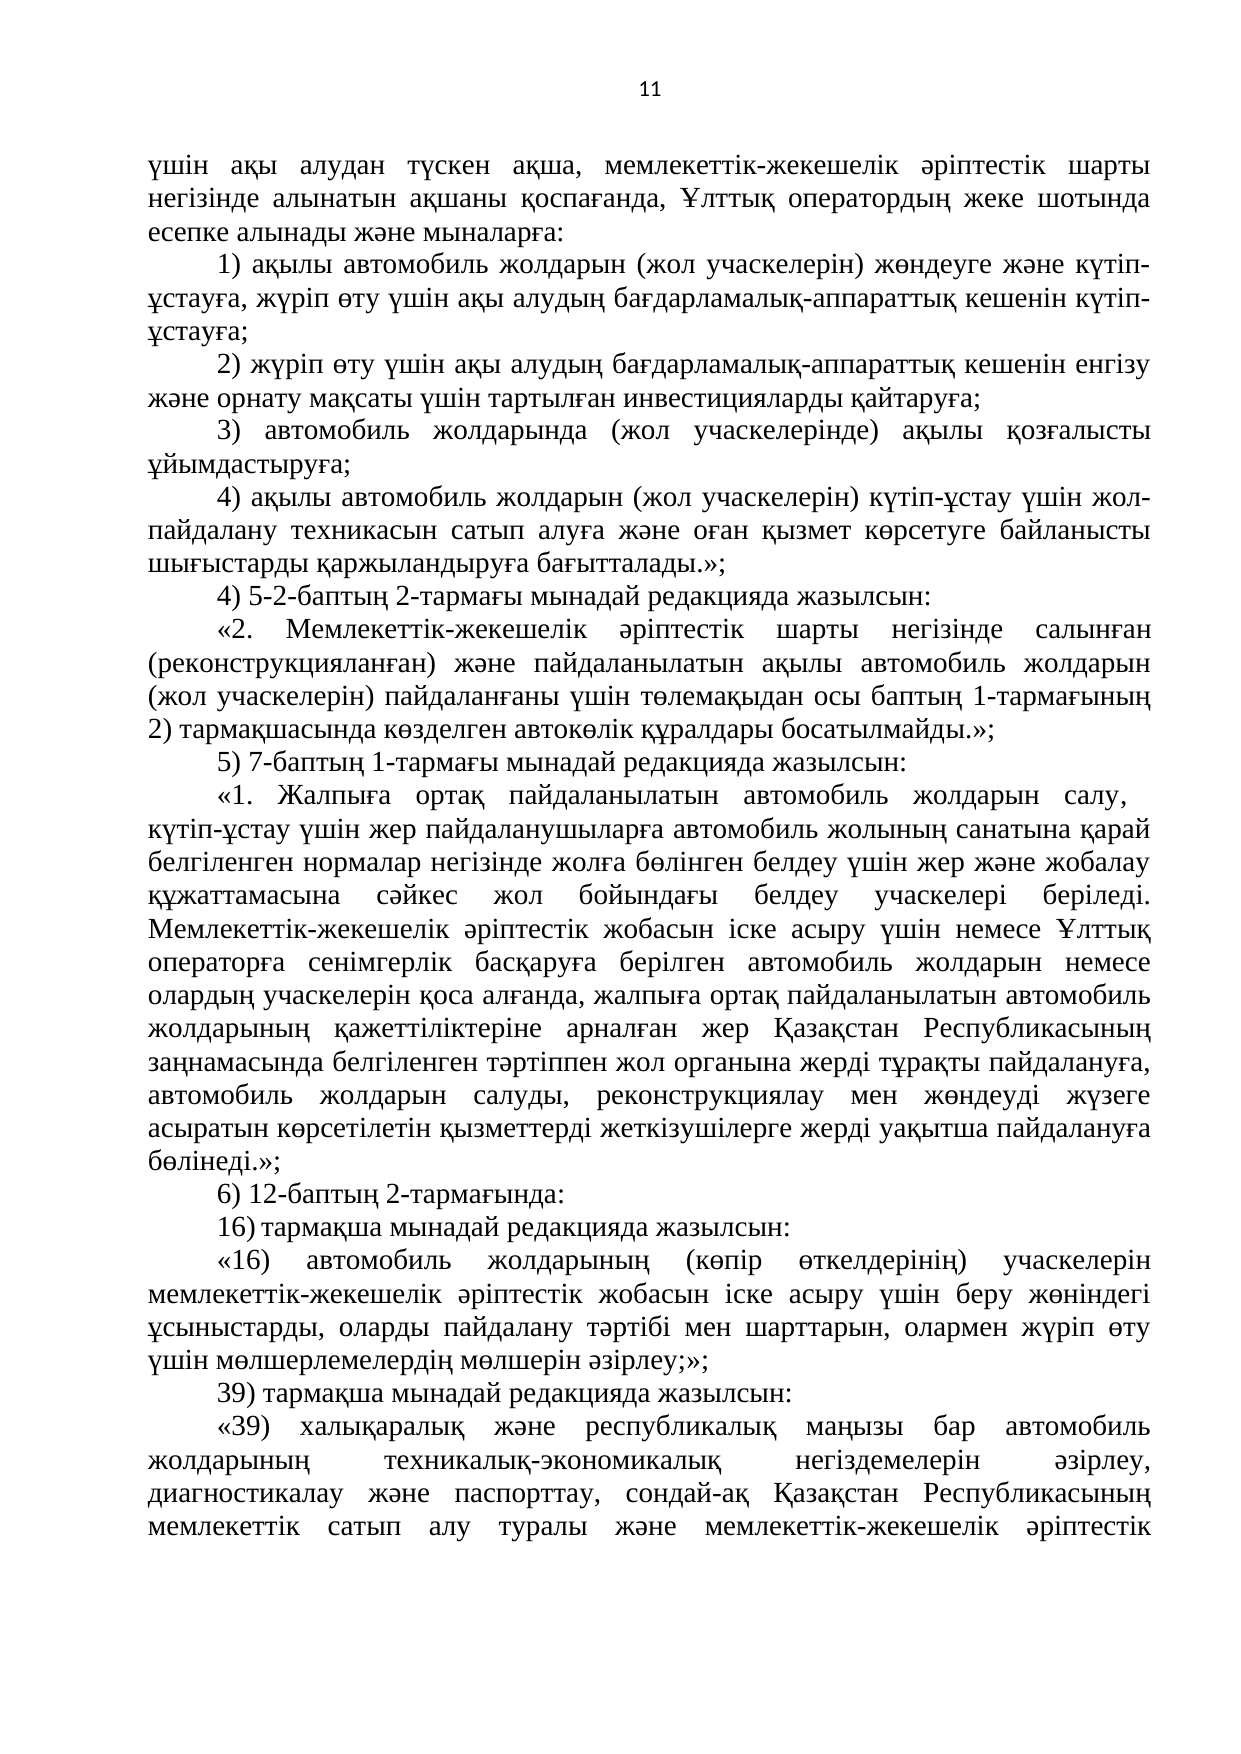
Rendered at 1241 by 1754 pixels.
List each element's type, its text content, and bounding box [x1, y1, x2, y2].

text «16) автомобиль жолдарының (көпiр өткелдерiнiң) учаскелерін мемлекеттік-жекешелік әріптестік жобасын іске асыру үшін беру жөнiндегі ұсыныстарды, оларды пайдалану тәртібі мен шарттарын, олармен жүрiп өту үшiн мөлшерлемелердің мөлшерiн әзiрлеу;»; [148, 1243, 1152, 1376]
text 39) тармақша мынадай редакцияда жазылсын: [148, 1376, 1152, 1409]
text 1) ақылы автомобиль жолдарын (жол учаскелерін) жөндеуге және күтіп-ұстауға, жүріп өту үшін ақы алудың бағдарламалық-аппараттық кешенін күтіп-ұстауға; [148, 247, 1152, 347]
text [148, 148, 1152, 247]
text 6) 12-баптың 2-тармағында: [148, 1177, 1152, 1210]
text 4) ақылы автомобиль жолдарын (жол учаскелерін) күтіп-ұстау үшін жол-пайдалану техникасын сатып алуға және оған қызмет көрсетуге байланысты шығыстарды қаржыландыруға бағытталады.»; [148, 479, 1152, 579]
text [148, 1409, 1152, 1542]
text 4) 5-2-баптың 2-тармағы мынадай редакцияда жазылсын: [148, 579, 1152, 612]
text 5) 7-баптың 1-тармағы мынадай редакцияда жазылсын: [148, 745, 1152, 778]
text 3) автомобиль жолдарында (жол учаскелерінде) ақылы қозғалысты ұйымдастыруға; [148, 413, 1152, 479]
text 2) жүріп өту үшін ақы алудың бағдарламалық-аппараттық кешенін енгізу және орнату мақсаты үшін тартылған инвестицияларды қайтаруға; [148, 347, 1152, 413]
text «1. Жалпыға ортақ пайдаланылатын автомобиль жолдарын салу, күтіп-ұстау үшін жер пайдаланушыларға автомобиль жолының санатына қарай белгіленген нормалар негізінде жолға бөлінген белдеу үшін жер және жобалау құжаттамасына сәйкес жол бойындағы белдеу учаскелері беріледі. Мемлекеттік-жекешелік әріптестік жобасын іске асыру үшін немесе Ұлттық операторға сенімгерлік басқаруға берілген автомобиль жолдарын немесе олардың учаскелерін қоса алғанда, жалпыға ортақ пайдаланылатын автомобиль жолдарының қажеттіліктеріне арналған жер Қазақстан Республикасының заңнамасында белгіленген тәртіппен жол органына жерді тұрақты пайдалануға, автомобиль жолдарын салуды, реконструкциялау мен жөндеуді жүзеге асыратын көрсетілетін қызметтерді жеткізушілерге жерді уақытша пайдалануға бөлінеді.»; [148, 778, 1152, 1177]
text «2. Мемлекеттік-жекешелік әріптестік шарты негізінде салынған (реконструкцияланған) және пайдаланылатын ақылы автомобиль жолдарын (жол учаскелерін) пайдаланғаны үшін төлемақыдан осы баптың 1-тармағының 2) тармақшасында көзделген автокөлік құралдары босатылмайды.»; [148, 612, 1152, 745]
text 16) тармақша мынадай редакцияда жазылсын: [148, 1210, 1152, 1243]
